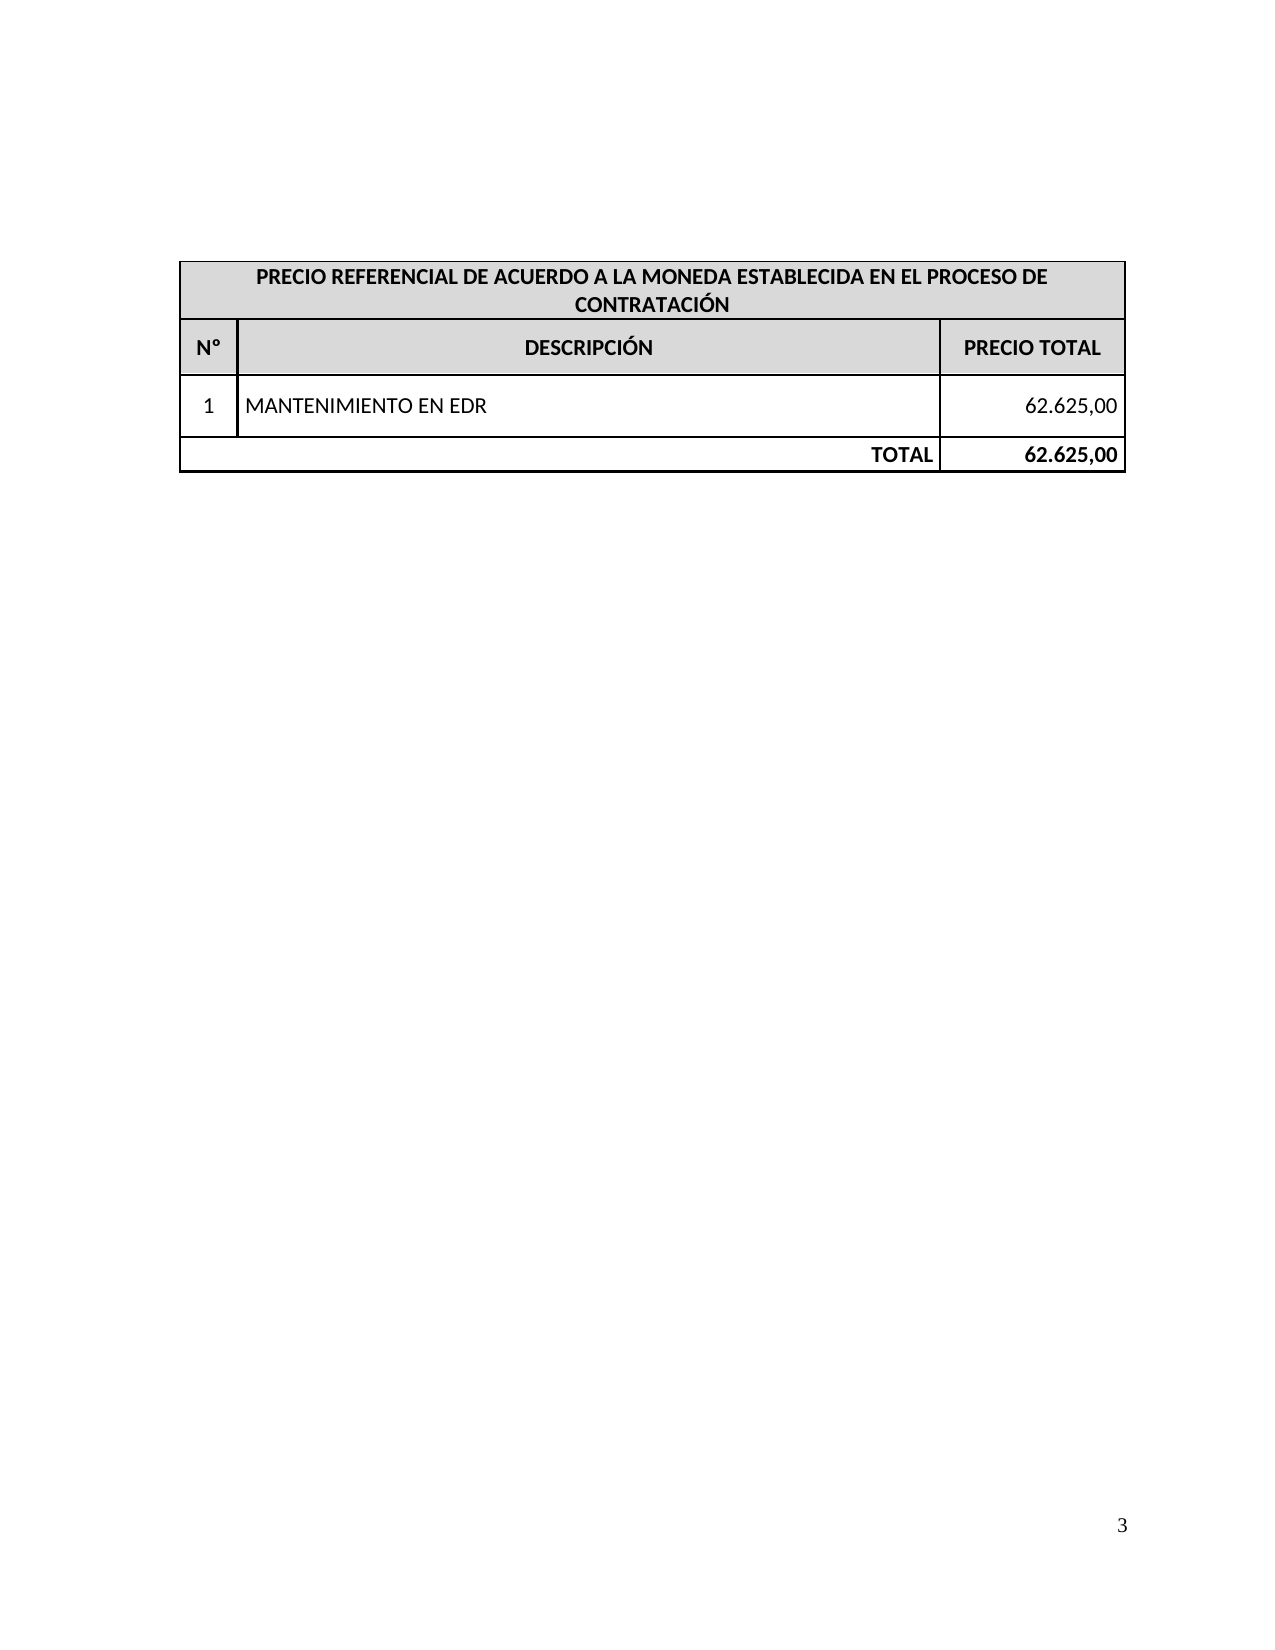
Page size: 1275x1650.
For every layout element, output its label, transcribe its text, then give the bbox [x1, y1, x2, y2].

table_header PRECIO REFERENCIAL DE ACUERDO A LA MONEDA ESTABLECIDA EN EL PROCESO DE CONTRATACIÓN [181, 262, 1124, 318]
table_cell PRECIO TOTAL [941, 320, 1124, 373]
table_cell Nº [181, 320, 236, 373]
table_cell 1 [181, 376, 236, 436]
table_cell 62.625,00 [941, 438, 1124, 470]
table_cell DESCRIPCIÓN [239, 320, 939, 373]
table_cell MANTENIMIENTO EN EDR [239, 376, 939, 436]
table_cell TOTAL [181, 438, 939, 470]
table_cell 62.625,00 [941, 376, 1124, 436]
